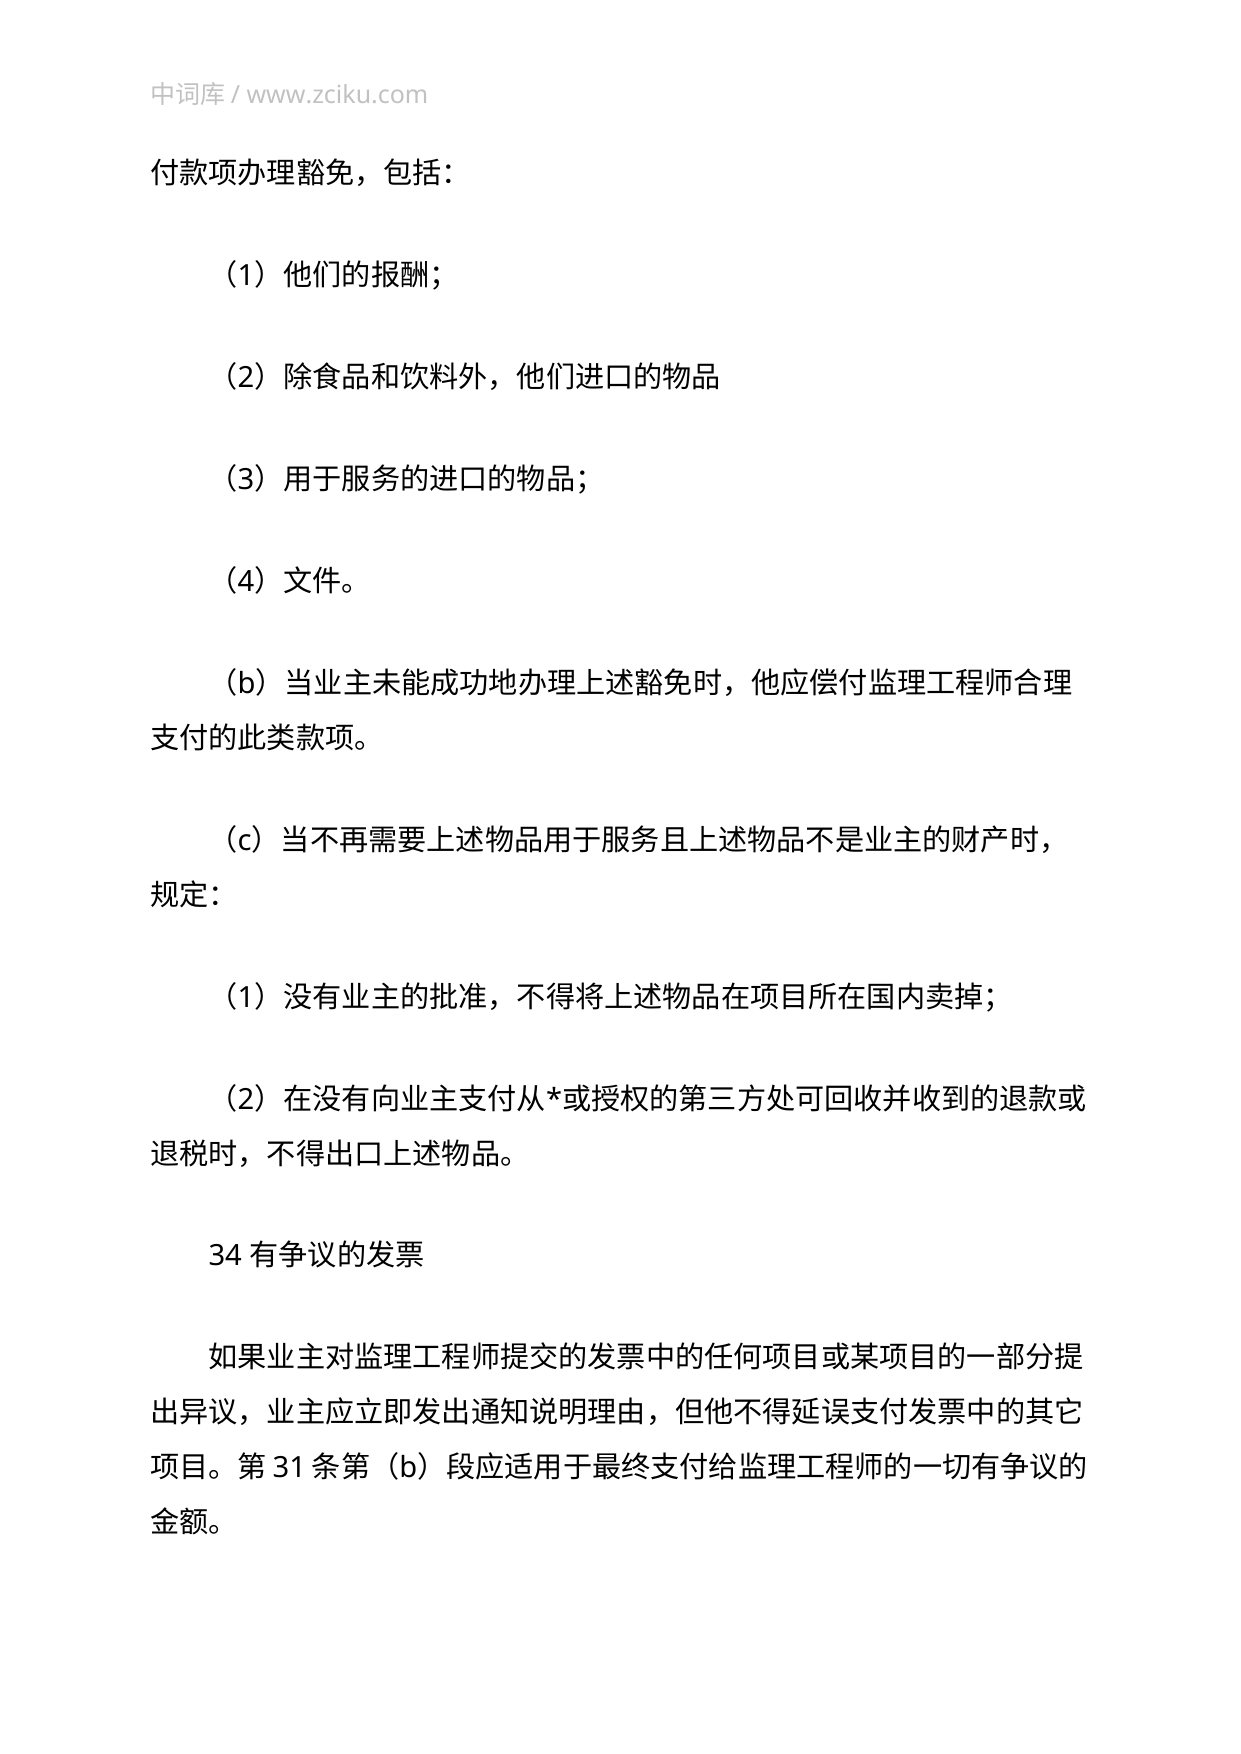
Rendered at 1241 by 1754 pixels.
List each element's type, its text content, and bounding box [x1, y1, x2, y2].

text （4）文件。 [150, 558, 1090, 600]
text （c）当不再需要上述物品用于服务且上述物品不是业主的财产时，规定： [150, 816, 1090, 914]
text 34 有争议的发票 [150, 1232, 1090, 1274]
text （1）没有业主的批准，不得将上述物品在项目所在国内卖掉； [150, 973, 1090, 1016]
text （1）他们的报酬； [150, 252, 1090, 294]
text （2）在没有向业主支付从*或授权的第三方处可回收并收到的退款或退税时，不得出口上述物品。 [150, 1075, 1090, 1172]
text （3）用于服务的进口的物品； [150, 456, 1090, 498]
text 如果业主对监理工程师提交的发票中的任何项目或某项目的一部分提出异议，业主应立即发出通知说明理由，但他不得延误支付发票中的其它项目。第31条第（b）段应适用于最终支付给监理工程师的一切有争议的金额。 [150, 1334, 1090, 1541]
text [150, 150, 1090, 192]
text （2）除食品和饮料外，他们进口的物品 [150, 354, 1090, 396]
text （b）当业主未能成功地办理上述豁免时，他应偿付监理工程师合理支付的此类款项。 [150, 660, 1090, 757]
